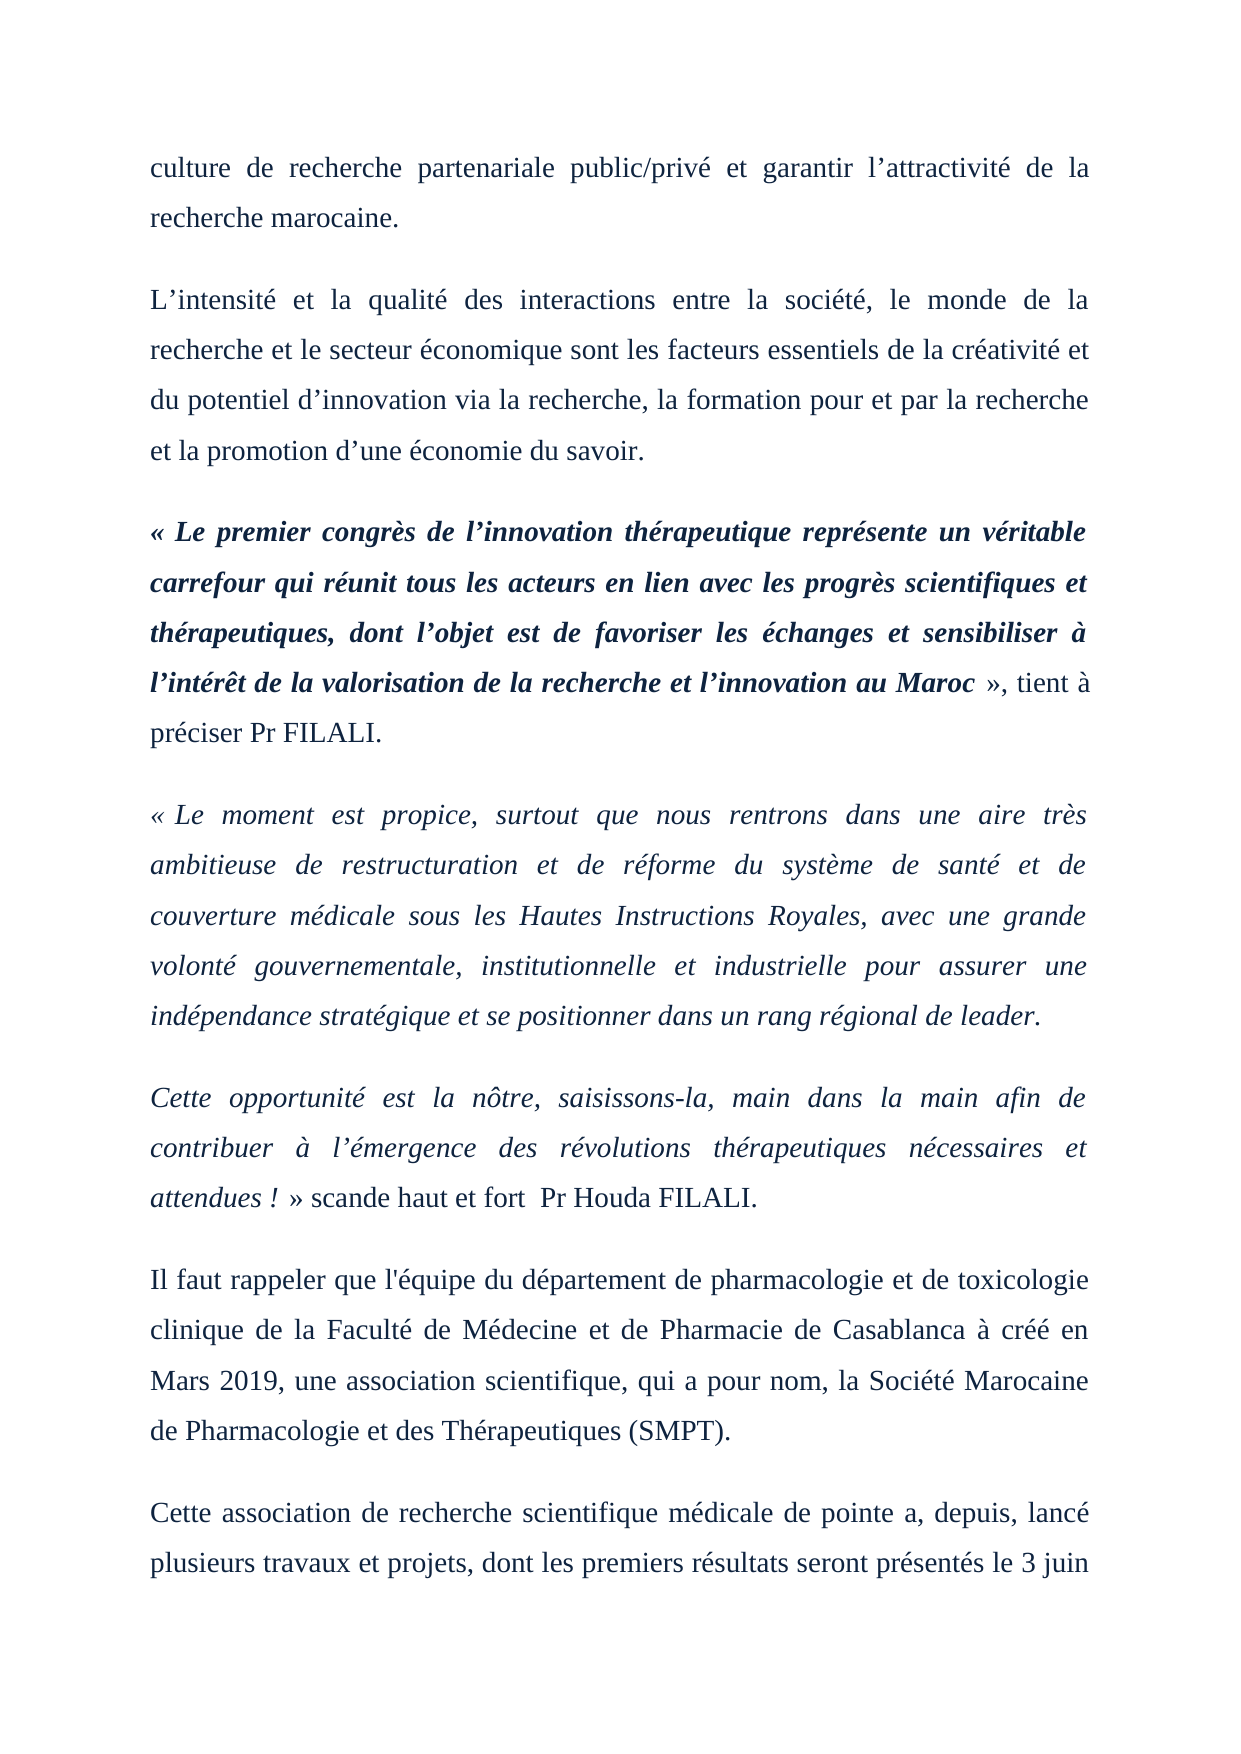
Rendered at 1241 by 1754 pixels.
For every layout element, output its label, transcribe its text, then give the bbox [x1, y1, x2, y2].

text Il faut rappeler que l'équipe du département de pharmacologie et de toxicologie clinique de la Faculté de Médecine et de Pharmacie de Casablanca à créé en Mars 2019, une association scientifique, qui a pour nom, la Société Marocaine de Pharmacologie et des Thérapeutiques (SMPT). [150, 1262, 1090, 1447]
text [150, 1495, 1090, 1578]
text L’intensité et la qualité des interactions entre la société, le monde de la recherche et le secteur économique sont les facteurs essentiels de la créativité et du potentiel d’innovation via la recherche, la formation pour et par la recherche et la promotion d’une économie du savoir. [150, 282, 1090, 466]
text « Le moment est propice, surtout que nous rentrons dans une aire très ambitieuse de restructuration et de réforme du système de santé et de couverture médicale sous les Hautes Instructions Royales, avec une grande volonté gouvernementale, institutionnelle et industrielle pour assurer une indépendance stratégique et se positionner dans un rang régional de leader. [150, 797, 1090, 1032]
text « Le premier congrès de l’innovation thérapeutique représente un véritable carrefour qui réunit tous les acteurs en lien avec les progrès scientifiques et thérapeutiques, dont l’objet est de favoriser les échanges et sensibiliser à l’intérêt de la valorisation de la recherche et l’innovation au Maroc », tient à préciser Pr FILALI. [150, 514, 1090, 749]
text Cette opportunité est la nôtre, saisissons-la, main dans la main afin de contribuer à l’émergence des révolutions thérapeutiques nécessaires et attendues ! » scande haut et fort Pr Houda FILALI. [150, 1080, 1090, 1214]
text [150, 150, 1090, 234]
